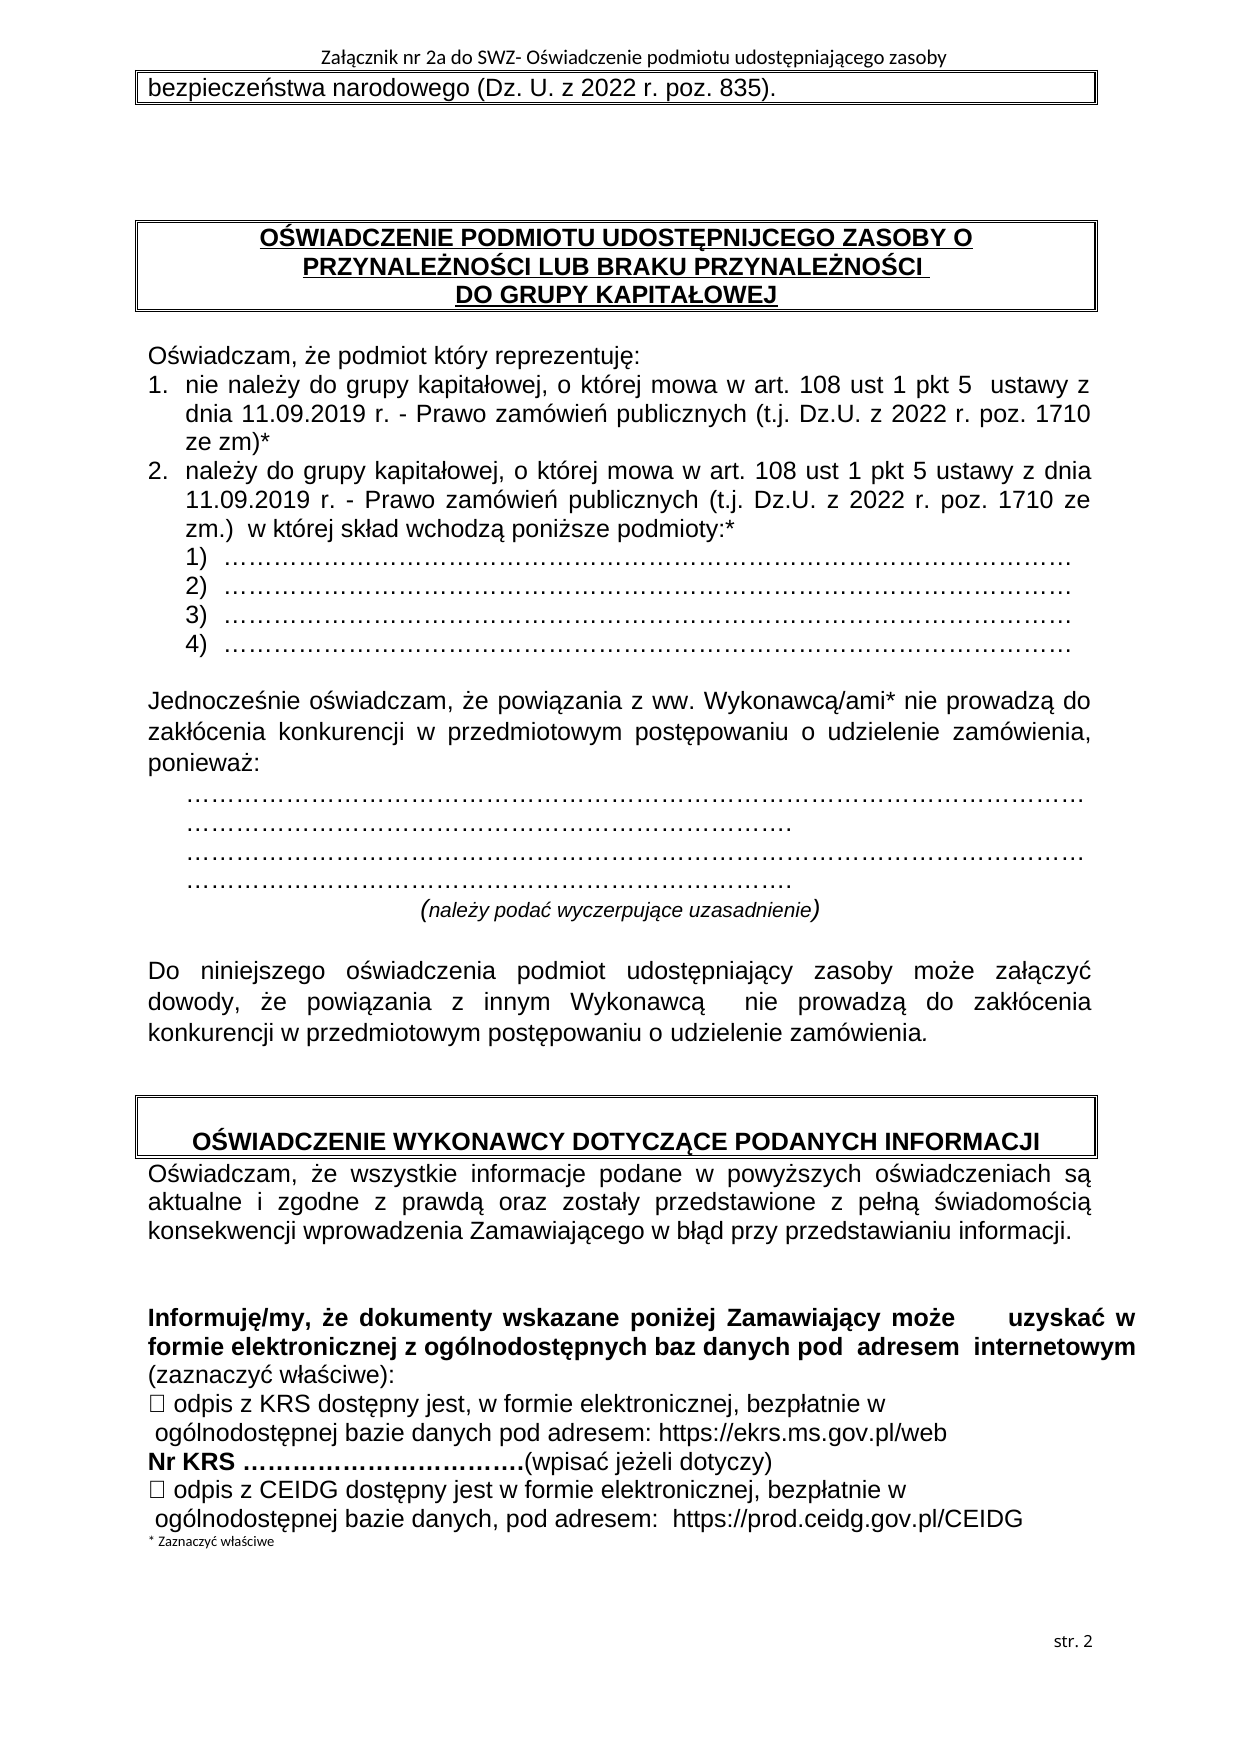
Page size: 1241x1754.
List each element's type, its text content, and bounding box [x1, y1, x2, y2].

list ………………………………………………………………………………………… [185, 571, 1093, 600]
text (należy podać wyczerpujące uzasadnienie) [148, 894, 1093, 923]
list ………………………………………………………………………………………… [185, 600, 1093, 628]
list należy do grupy kapitałowej, o której mowa w art. 108 ust 1 pkt 5 ustawy z dnia 11.09.2019 r. - Prawo zamówień publicznych (t.j. Dz.U. z 2022 r. poz. 1710 ze zm.) w której skład wchodzą poniższe podmioty:* [148, 456, 1093, 542]
text  odpis z CEIDG dostępny jest w formie elektronicznej, bezpłatnie w [148, 1475, 1137, 1504]
text Nr KRS …………………………….(wpisać jeżeli dotyczy) [148, 1446, 1137, 1475]
list nie należy do grupy kapitałowej, o której mowa w art. 108 ust 1 pkt 5 ustawy z dnia 11.09.2019 r. - Prawo zamówień publicznych (t.j. Dz.U. z 2022 r. poz. 1710 ze zm)* [148, 370, 1093, 456]
text * Zaznaczyć właściwe [148, 1533, 1137, 1551]
text ………………………………………………………………………………………………………………………………………………………………. ………………………………………………………………………………………………………………………………………………………………. [185, 779, 1093, 894]
text Informuję/my, że dokumenty wskazane poniżej Zamawiający może uzyskać w formie elektronicznej z ogólnodostępnych baz danych pod adresem internetowym (zaznaczyć właściwe): [148, 1303, 1137, 1389]
text Jednocześnie oświadczam, że powiązania z ww. Wykonawcą/ami* nie prowadzą do zakłócenia konkurencji w przedmiotowym postępowaniu o udzielenie zamówienia, ponieważ: [148, 686, 1093, 777]
table_header OŚWIADCZENIE PODMIOTU UDOSTĘPNIJCEGO ZASOBY O PRZYNALEŻNOŚCI LUB BRAKU PRZYNALEŻNOŚCI DO GRUPY KAPITAŁOWEJ [138, 223, 1094, 309]
text Oświadczam, że wszystkie informacje podane w powyższych oświadczeniach są aktualne i zgodne z prawdą oraz zostały przedstawione z pełną świadomością konsekwencji wprowadzenia Zamawiającego w błąd przy przedstawianiu informacji. [148, 1159, 1093, 1245]
text  odpis z KRS dostępny jest, w formie elektronicznej, bezpłatnie w [148, 1389, 1137, 1418]
list ………………………………………………………………………………………… [185, 542, 1093, 571]
text Do niniejszego oświadczenia podmiot udostępniający zasoby może załączyć dowody, że powiązania z innym Wykonawcą nie prowadzą do zakłócenia konkurencji w przedmiotowym postępowaniu o udzielenie zamówienia. [148, 956, 1093, 1047]
text Oświadczam, że podmiot który reprezentuję: [148, 341, 1093, 370]
table_header OŚWIADCZENIE WYKONAWCY DOTYCZĄCE PODANYCH INFORMACJI [138, 1098, 1094, 1155]
list ………………………………………………………………………………………… [185, 628, 1093, 657]
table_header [138, 73, 1094, 102]
text ogólnodostępnej bazie danych, pod adresem: https://prod.ceidg.gov.pl/CEIDG [148, 1504, 1137, 1533]
text ogólnodostępnej bazie danych pod adresem: https://ekrs.ms.gov.pl/web [148, 1418, 1137, 1446]
